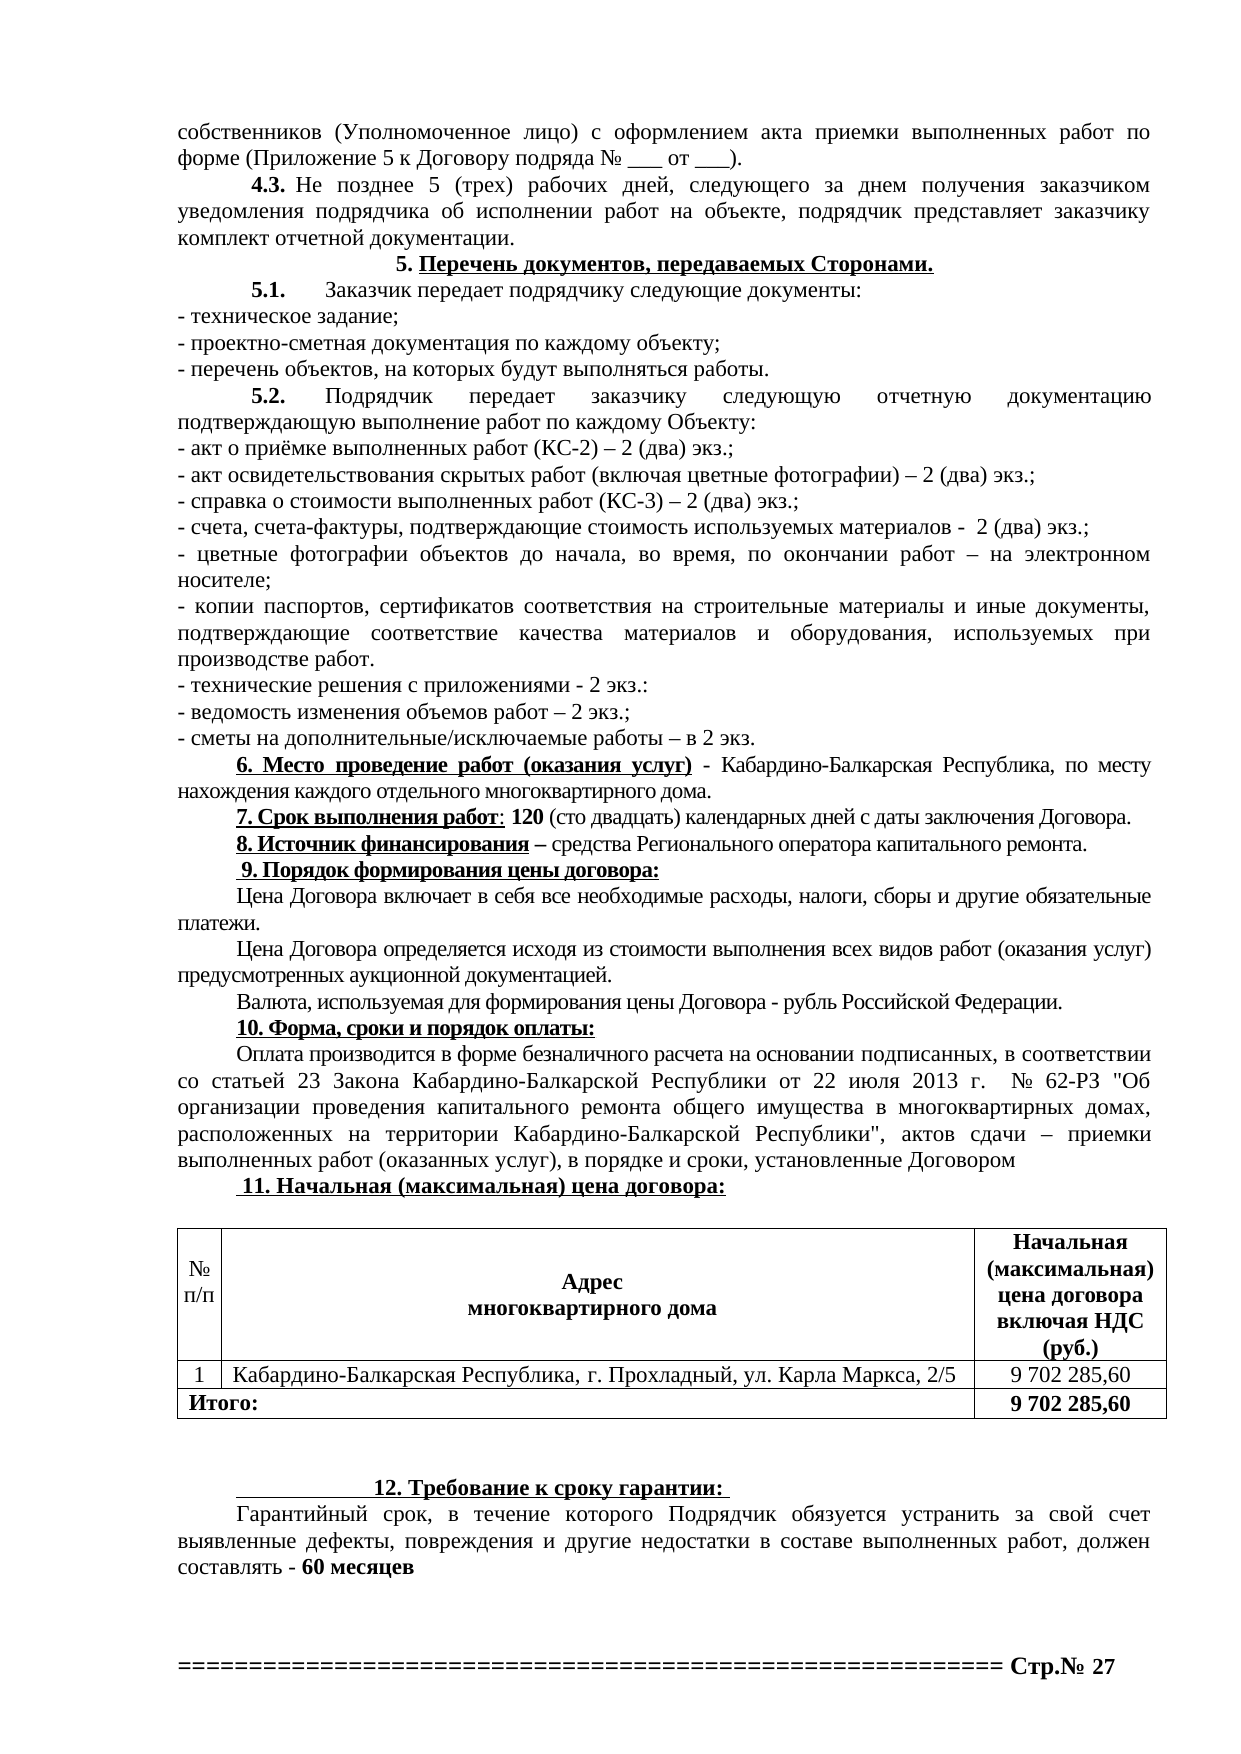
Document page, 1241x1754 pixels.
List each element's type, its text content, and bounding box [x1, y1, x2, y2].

table_cell Кабардино-Балкарская Республика, г. Прохладный, ул. Карла Маркса, 2/5 [222, 1361, 974, 1387]
text - сметы на дополнительные/исключаемые работы – в 2 экз. [177, 724, 1152, 751]
text 12. Требование к сроку гарантии: [177, 1474, 1152, 1501]
table_header № п/п [178, 1229, 221, 1360]
text 11. Начальная (максимальная) цена договора: [177, 1172, 1152, 1199]
text Гарантийный срок, в течение которого Подрядчик обязуется устранить за свой счет выявленные дефекты, повреждения и другие недостатки в составе выполненных работ, должен составлять - 60 месяцев [177, 1501, 1152, 1579]
text 5.2. Подрядчик передает заказчику следующую отчетную документацию подтверждающую выполнение работ по каждому Объекту: [177, 382, 1152, 434]
text - ведомость изменения объемов работ – 2 экз.; [177, 698, 1152, 724]
text - цветные фотографии объектов до начала, во время, по окончании работ – на электронном носителе; [177, 540, 1152, 592]
text - перечень объектов, на которых будут выполняться работы. [177, 355, 1152, 382]
text 5.1. Заказчик передает подрядчику следующие документы: [177, 276, 1152, 303]
text 9. Порядок формирования цены договора: [177, 856, 1152, 882]
text - техническое задание; [177, 303, 1152, 329]
text - копии паспортов, сертификатов соответствия на строительные материалы и иные документы, подтверждающие соответствие качества материалов и оборудования, используемых при производстве работ. [177, 592, 1152, 672]
text Валюта, используемая для формирования цены Договора - рубль Российской Федерации. [177, 988, 1152, 1014]
text - проектно-сметная документация по каждому объекту; [177, 329, 1152, 355]
text - справка о стоимости выполненных работ (КС-3) – 2 (два) экз.; [177, 487, 1152, 513]
table_header Начальная (максимальная) цена договора включая НДС (руб.) [975, 1229, 1166, 1360]
table_cell 9 702 285,60 [975, 1389, 1166, 1418]
table_header Адрес многоквартирного дома [222, 1229, 974, 1360]
table_cell 9 702 285,60 [975, 1361, 1166, 1387]
text 8. Источник финансирования – средства Регионального оператора капитального ремонта. [177, 830, 1152, 856]
text 4.3. Не позднее 5 (трех) рабочих дней, следующего за днем получения заказчиком уведомления подрядчика об исполнении работ на объекте, подрядчик представляет заказчику комплект отчетной документации. [177, 171, 1152, 250]
text - акт о приёмке выполненных работ (КС-2) – 2 (два) экз.; [177, 434, 1152, 461]
text 10. Форма, сроки и порядок оплаты: [177, 1014, 1152, 1041]
text 7. Срок выполнения работ: 120 (сто двадцать) календарных дней с даты заключения Договора. [177, 803, 1152, 830]
text - акт освидетельствования скрытых работ (включая цветные фотографии) – 2 (два) экз.; [177, 461, 1152, 487]
text - счета, счета-фактуры, подтверждающие стоимость используемых материалов - 2 (два) экз.; [177, 513, 1152, 540]
text 6. Место проведение работ (оказания услуг) - Кабардино-Балкарская Республика, по месту нахождения каждого отдельного многоквартирного дома. [177, 751, 1152, 803]
text - технические решения с приложениями - 2 экз.: [177, 672, 1152, 698]
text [177, 118, 1152, 171]
text 5. Перечень документов, передаваемых Сторонами. [177, 250, 1152, 276]
text Цена Договора включает в себя все необходимые расходы, налоги, сборы и другие обязательные платежи. [177, 882, 1152, 935]
table_cell 1 [178, 1361, 221, 1387]
text Цена Договора определяется исходя из стоимости выполнения всех видов работ (оказания услуг) предусмотренных аукционной документацией. [177, 935, 1152, 988]
table_cell Итого: [178, 1389, 974, 1418]
text Оплата производится в форме безналичного расчета на основании подписанных, в соответствии со статьей 23 Закона Кабардино-Балкарской Республики от 22 июля 2013 г. № 62-РЗ "Об организации проведения капитального ремонта общего имущества в многоквартирных домах, расположенных на территории Кабардино-Балкарской Республики", актов сдачи – приемки выполненных работ (оказанных услуг), в порядке и сроки, установленные Договором [177, 1041, 1152, 1172]
